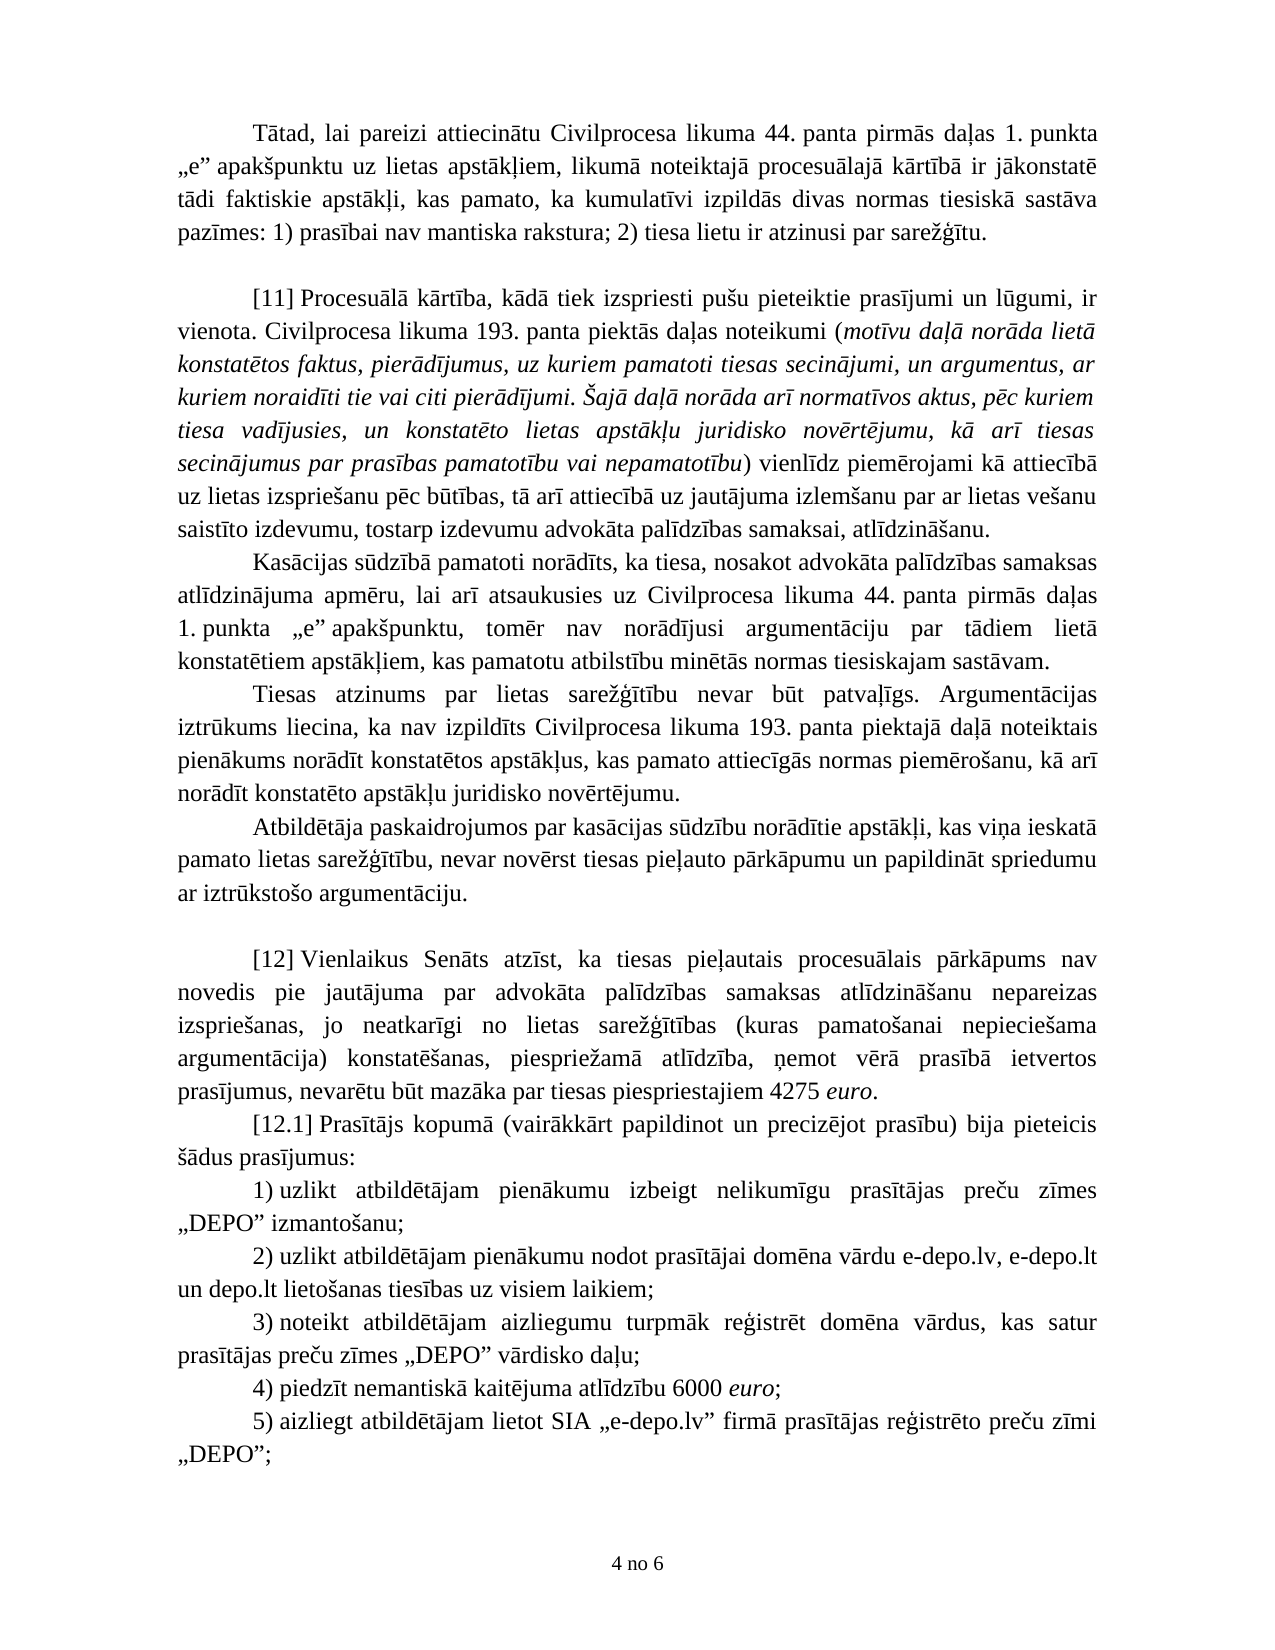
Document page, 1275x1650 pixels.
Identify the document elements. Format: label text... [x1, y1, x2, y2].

text [12.1] Prasītājs kopumā (vairākkārt papildinot un precizējot prasību) bija pieteicis šādus prasījumus: [177, 1109, 1098, 1171]
text 1) uzlikt atbildētājam pienākumu izbeigt nelikumīgu prasītājas preču zīmes „DEPO” izmantošanu; [177, 1175, 1098, 1237]
text [12] Vienlaikus Senāts atzīst, ka tiesas pieļautais procesuālais pārkāpums nav novedis pie jautājuma par advokāta palīdzības samaksas atlīdzināšanu nepareizas izspriešanas, jo neatkarīgi no lietas sarežģītības (kuras pamatošanai nepieciešama argumentācija) konstatēšanas, piespriežamā atlīdzība, ņemot vērā prasībā ietvertos prasījumus, nevarētu būt mazāka par tiesas piespriestajiem 4275 euro. [177, 944, 1098, 1104]
text 5) aizliegt atbildētājam lietot SIA „e-depo.lv” firmā prasītājas reģistrēto preču zīmi „DEPO”; [177, 1406, 1098, 1468]
text Atbildētāja paskaidrojumos par kasācijas sūdzību norādītie apstākļi, kas viņa ieskatā pamato lietas sarežģītību, nevar novērst tiesas pieļauto pārkāpumu un papildināt spriedumu ar iztrūkstošo argumentāciju. [177, 812, 1098, 906]
text 3) noteikt atbildētājam aizliegumu turpmāk reģistrēt domēna vārdus, kas satur prasītājas preču zīmes „DEPO” vārdisko daļu; [177, 1307, 1098, 1369]
text Tiesas atzinums par lietas sarežģītību nevar būt patvaļīgs. Argumentācijas iztrūkums liecina, ka nav izpildīts Civilprocesa likuma 193. panta piektajā daļā noteiktais pienākums norādīt konstatētos apstākļus, kas pamato attiecīgās normas piemērošanu, kā arī norādīt konstatēto apstākļu juridisko novērtējumu. [177, 679, 1098, 807]
text Kasācijas sūdzībā pamatoti norādīts, ka tiesa, nosakot advokāta palīdzības samaksas atlīdzinājuma apmēru, lai arī atsaukusies uz Civilprocesa likuma 44. panta pirmās daļas 1. punkta „e” apakšpunktu, tomēr nav norādījusi argumentāciju par tādiem lietā konstatētiem apstākļiem, kas pamatotu atbilstību minētās normas tiesiskajam sastāvam. [177, 547, 1098, 675]
text Tātad, lai pareizi attiecinātu Civilprocesa likuma 44. panta pirmās daļas 1. punkta „e” apakšpunktu uz lietas apstākļiem, likumā noteiktajā procesuālajā kārtībā ir jākonstatē tādi faktiskie apstākļi, kas pamato, ka kumulatīvi izpildās divas normas tiesiskā sastāva pazīmes: 1) prasībai nav mantiska rakstura; 2) tiesa lietu ir atzinusi par sarežģītu. [177, 118, 1098, 246]
text 4) piedzīt nemantiskā kaitējuma atlīdzību 6000 euro; [177, 1373, 1098, 1402]
text 2) uzlikt atbildētājam pienākumu nodot prasītājai domēna vārdu e-depo.lv, e-depo.lt un depo.lt lietošanas tiesības uz visiem laikiem; [177, 1241, 1098, 1303]
text [11] Procesuālā kārtība, kādā tiek izspriesti pušu pieteiktie prasījumi un lūgumi, ir vienota. Civilprocesa likuma 193. panta piektās daļas noteikumi (motīvu daļā norāda lietā konstatētos faktus, pierādījumus, uz kuriem pamatoti tiesas secinājumi, un argumentus, ar kuriem noraidīti tie vai citi pierādījumi. Šajā daļā norāda arī normatīvos aktus, pēc kuriem tiesa vadījusies, un konstatēto lietas apstākļu juridisko novērtējumu, kā arī tiesas secinājumus par prasības pamatotību vai nepamatotību) vienlīdz piemērojami kā attiecībā uz lietas izspriešanu pēc būtības, tā arī attiecībā uz jautājuma izlemšanu par ar lietas vešanu saistīto izdevumu, tostarp izdevumu advokāta palīdzības samaksai, atlīdzināšanu. [177, 283, 1098, 543]
